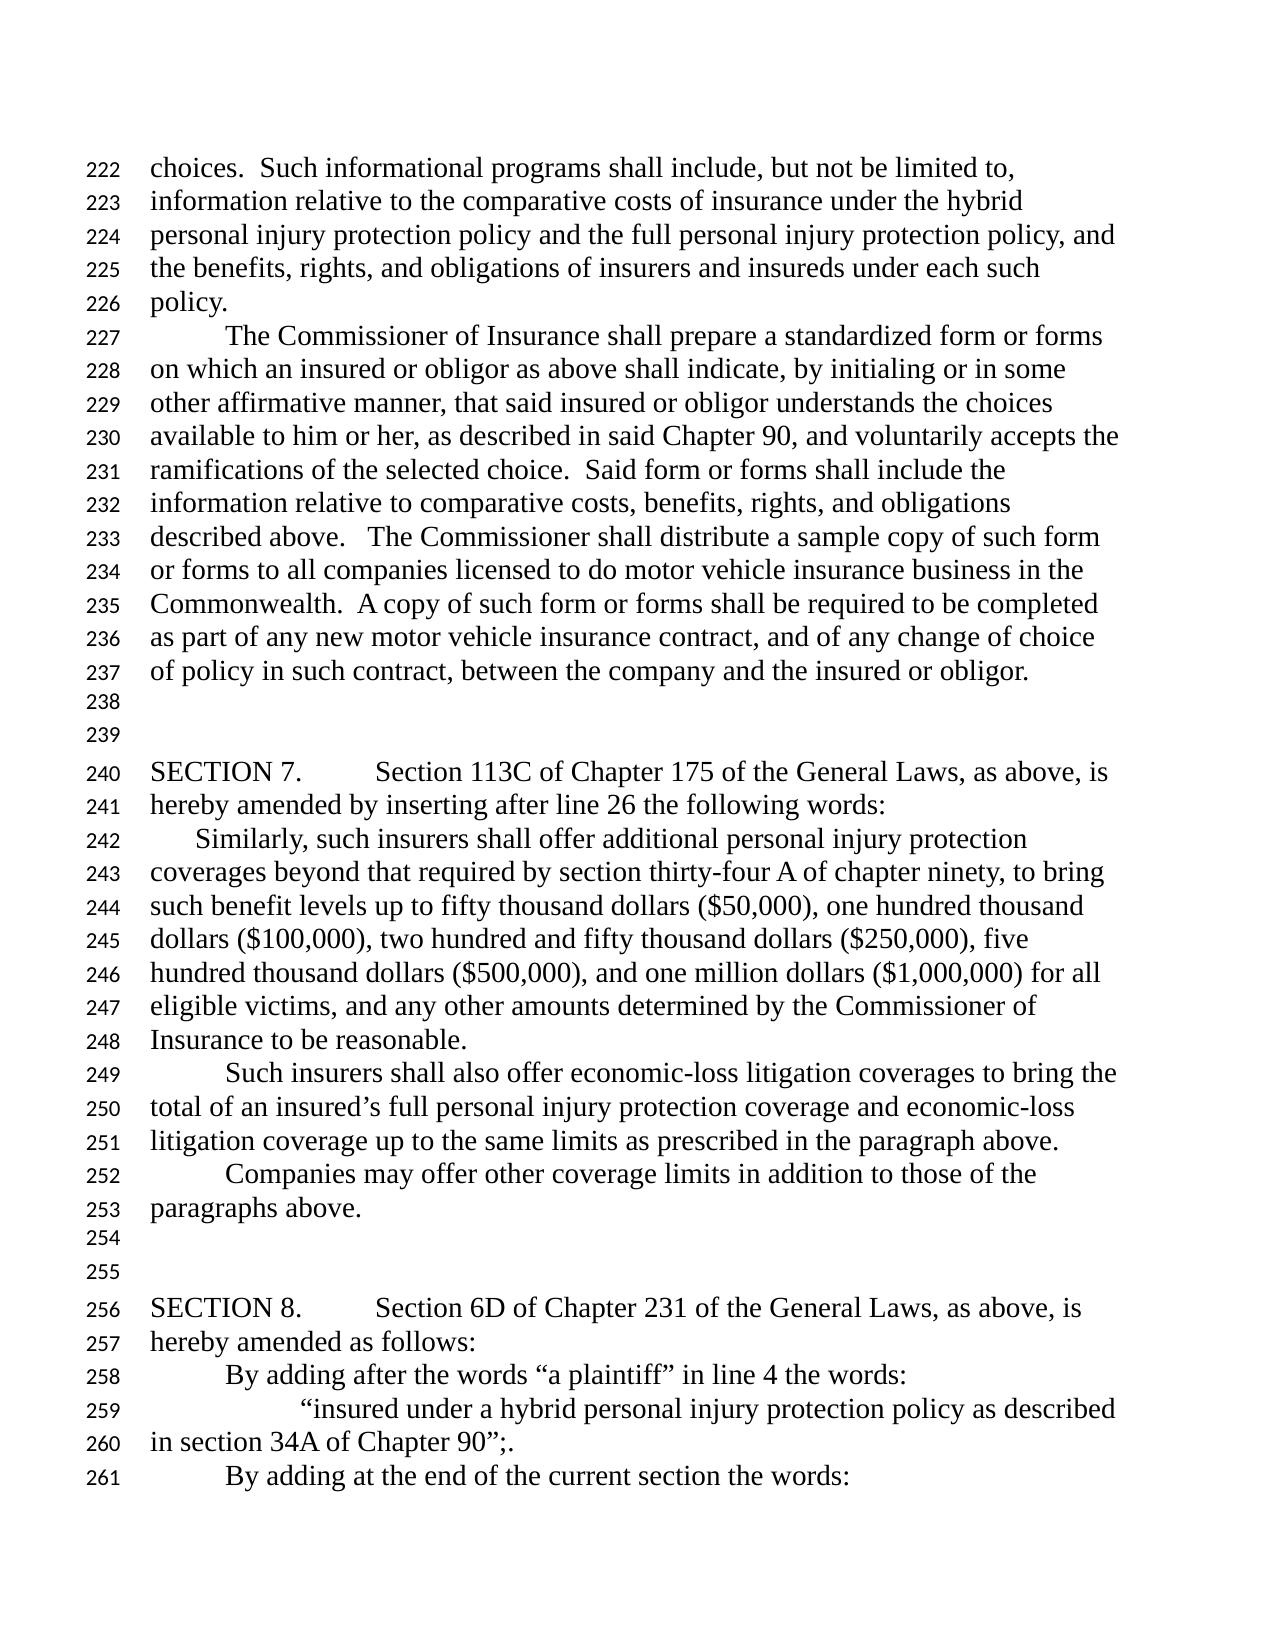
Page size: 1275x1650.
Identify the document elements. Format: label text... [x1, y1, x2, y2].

text By adding after the words “a plaintiff” in line 4 the words: [150, 1357, 1125, 1391]
text By adding at the end of the current section the words: [150, 1458, 1125, 1492]
text SECTION 7. Section 113C of Chapter 175 of the General Laws, as above, is hereby amended by inserting after line 26 the following words: [150, 754, 1125, 821]
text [150, 150, 1125, 318]
text Companies may offer other coverage limits in addition to those of the paragraphs above. [150, 1156, 1125, 1223]
text Such insurers shall also offer economic-loss litigation coverages to bring the total of an insured’s full personal injury protection coverage and economic-loss litigation coverage up to the same limits as prescribed in the paragraph above. [150, 1056, 1125, 1156]
text The Commissioner of Insurance shall prepare a standardized form or forms on which an insured or obligor as above shall indicate, by initialing or in some other affirmative manner, that said insured or obligor understands the choices available to him or her, as described in said Chapter 90, and voluntarily accepts the ramifications of the selected choice. Said form or forms shall include the information relative to comparative costs, benefits, rights, and obligations described above. The Commissioner shall distribute a sample copy of such form or forms to all companies licensed to do motor vehicle insurance business in the Commonwealth. A copy of such form or forms shall be required to be completed as part of any new motor vehicle insurance contract, and of any change of choice of policy in such contract, between the company and the insured or obligor. [150, 318, 1125, 687]
text “insured under a hybrid personal injury protection policy as described in section 34A of Chapter 90”;. [150, 1391, 1125, 1458]
text Similarly, such insurers shall offer additional personal injury protection coverages beyond that required by section thirty-four A of chapter ninety, to bring such benefit levels up to fifty thousand dollars ($50,000), one hundred thousand dollars ($100,000), two hundred and fifty thousand dollars ($250,000), five hundred thousand dollars ($500,000), and one million dollars ($1,000,000) for all eligible victims, and any other amounts determined by the Commissioner of Insurance to be reasonable. [150, 821, 1125, 1056]
text SECTION 8. Section 6D of Chapter 231 of the General Laws, as above, is hereby amended as follows: [150, 1290, 1125, 1357]
